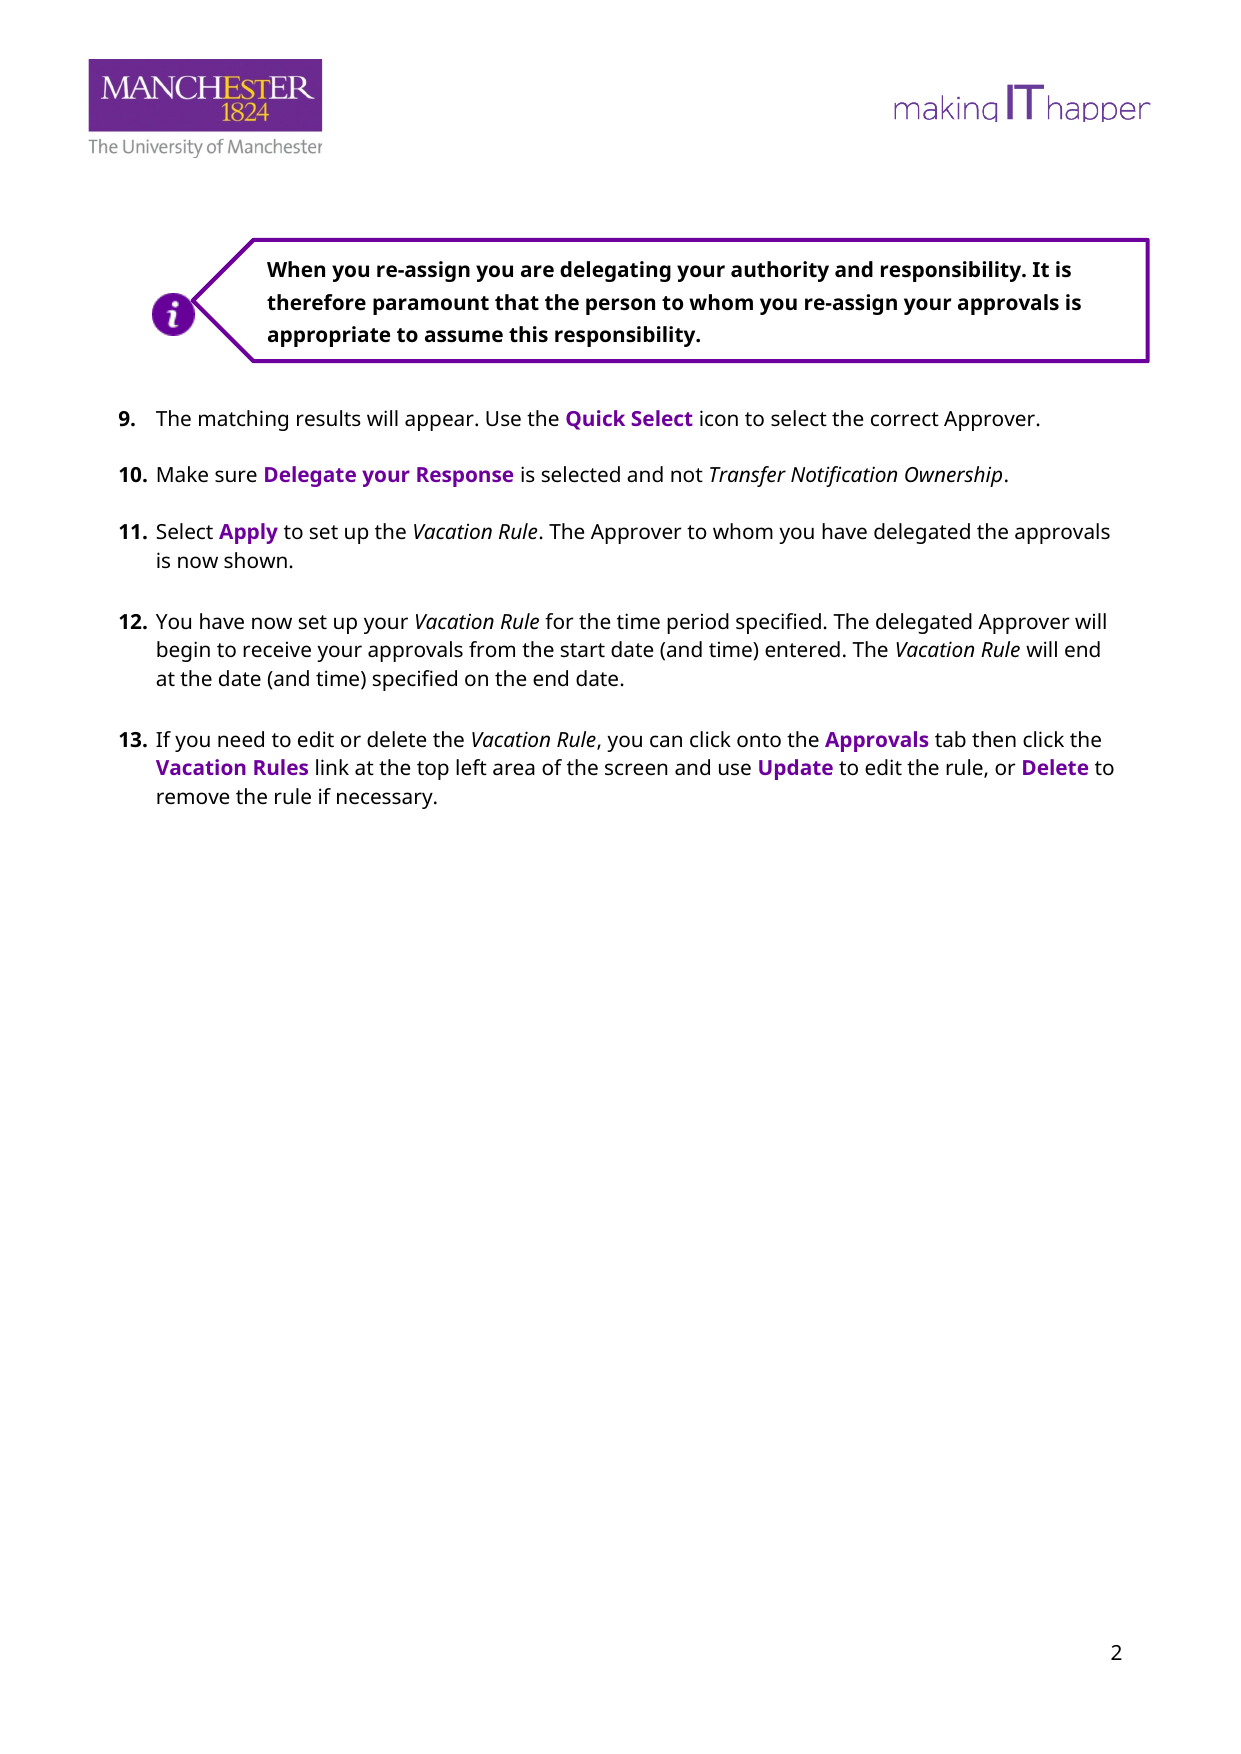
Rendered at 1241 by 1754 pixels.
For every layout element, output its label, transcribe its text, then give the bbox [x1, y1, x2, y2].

picture [88, 59, 323, 158]
list Select Apply to set up the Vacation Rule. The Approver to whom you have delegated the approvals is now shown. [118, 517, 1122, 574]
picture [152, 293, 195, 336]
list If you need to edit or delete the Vacation Rule, you can click onto the Approvals tab then click the Vacation Rules link at the top left area of the screen and use Update to edit the rule, or Delete to remove the rule if necessary. [118, 725, 1122, 810]
list The matching results will appear. Use the Quick Select icon to select the correct Approver. [118, 404, 1122, 432]
picture [894, 84, 1151, 122]
list Make sure Delegate your Response is selected and not Transfer Notification Ownership. [118, 461, 1122, 489]
list You have now set up your Vacation Rule for the time period specified. The delegated Approver will begin to receive your approvals from the start date (and time) entered. The Vacation Rule will end at the date (and time) specified on the end date. [118, 607, 1122, 692]
